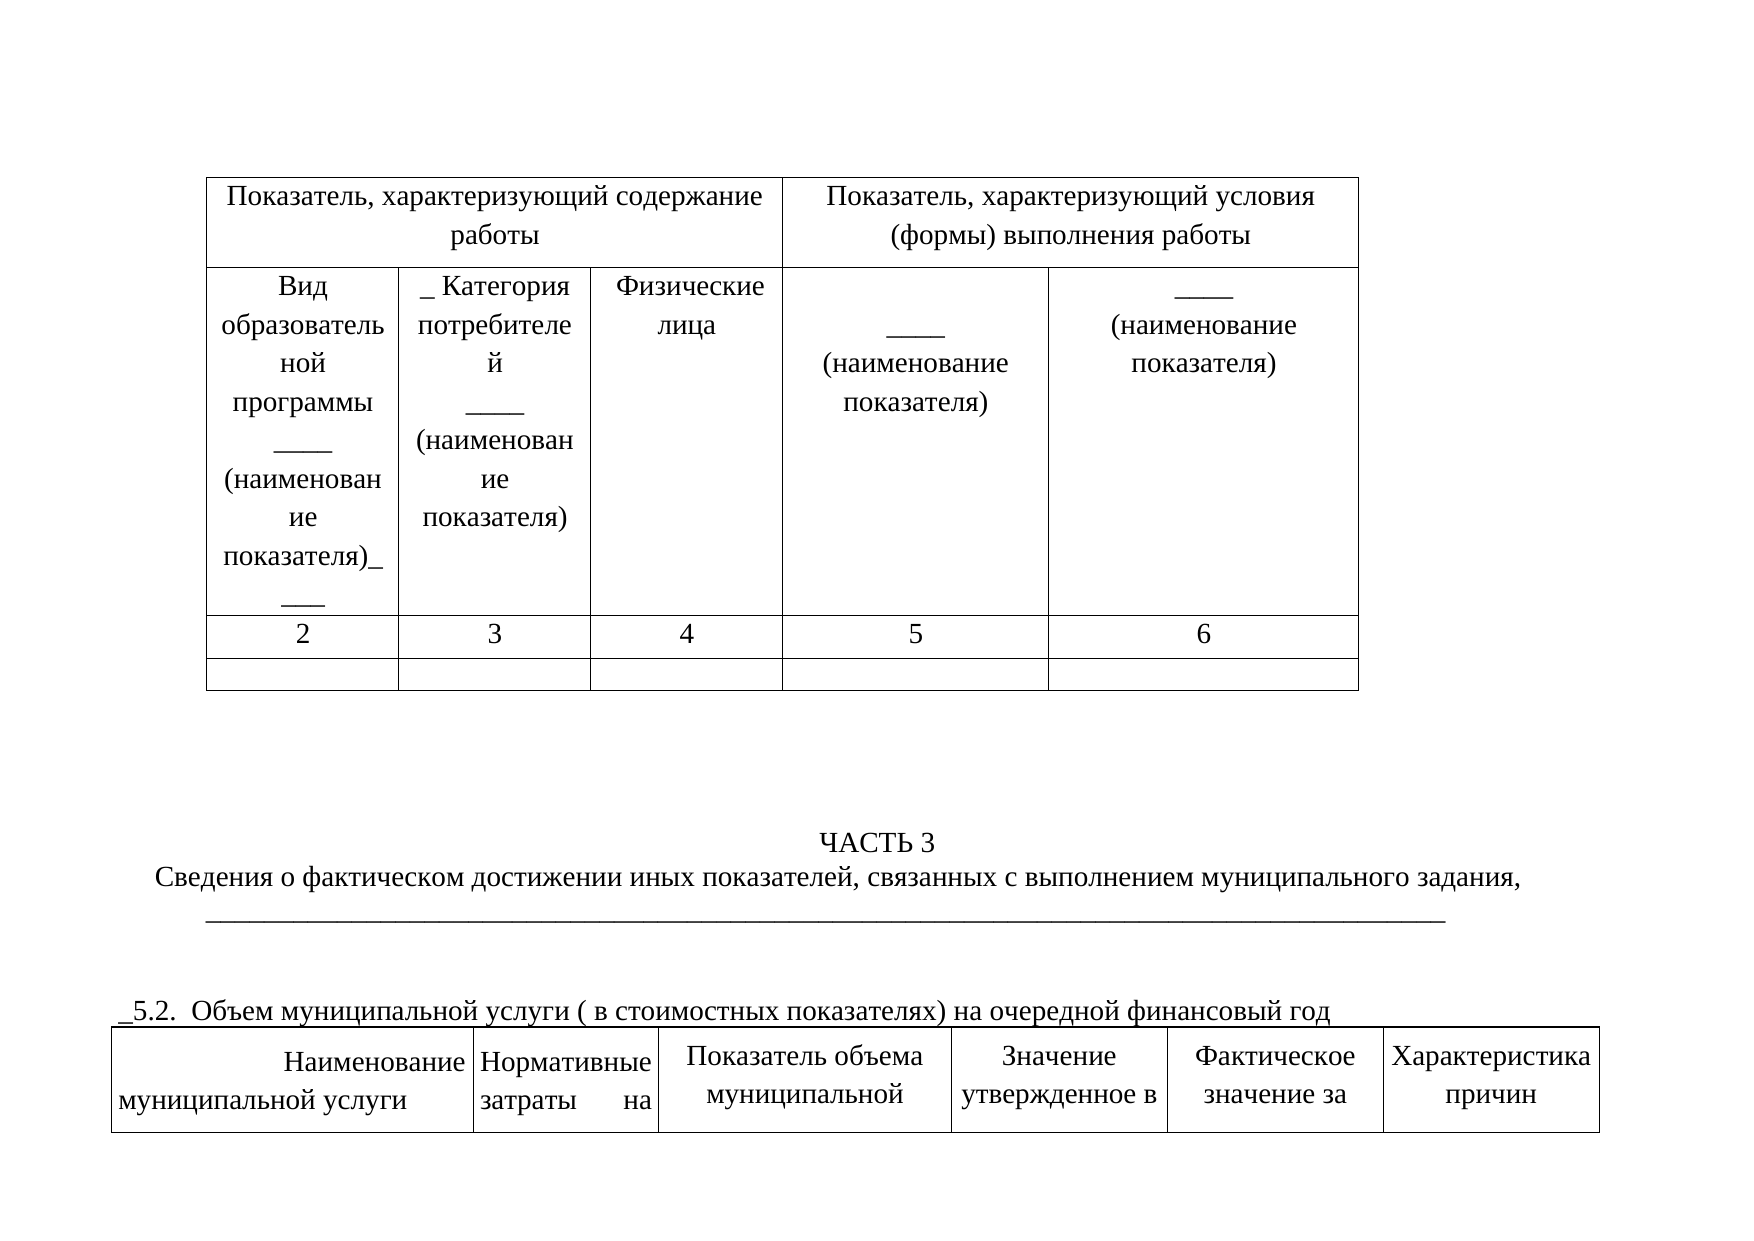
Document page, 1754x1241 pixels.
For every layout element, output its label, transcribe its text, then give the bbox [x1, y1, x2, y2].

table_cell [783, 659, 1048, 690]
text _5.2. Объем муниципальной услуги ( в стоимостных показателях) на очередной финансовый год [118, 993, 1636, 1026]
table_cell 2 [207, 616, 398, 658]
table_cell Вид образовательной программы ____ (наименование показателя)____ [207, 268, 398, 615]
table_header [474, 1028, 658, 1132]
table_cell 5 [783, 616, 1048, 658]
table_cell 3 [399, 616, 590, 658]
text Сведения о фактическом достижении иных показателей, связанных с выполнением муниципального задания, [118, 859, 1636, 892]
table_cell [1049, 659, 1358, 690]
table_cell Физические лица [591, 268, 782, 615]
table_cell [399, 659, 590, 690]
table_cell 6 [1049, 616, 1358, 658]
text ЧАСТЬ 3 [118, 825, 1636, 859]
table_cell ____ (наименование показателя) [1049, 268, 1358, 615]
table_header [659, 1028, 951, 1132]
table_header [952, 1028, 1167, 1132]
table_cell [207, 659, 398, 690]
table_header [112, 1028, 473, 1132]
table_cell 4 [591, 616, 782, 658]
table_header Показатель, характеризующий условия (формы) выполнения работы [783, 178, 1358, 267]
table_cell ____ (наименование показателя) [783, 268, 1048, 615]
table_cell [591, 659, 782, 690]
text _____________________________________________________________________________________ [118, 892, 1636, 926]
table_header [1168, 1028, 1383, 1132]
table_cell _ Категория потребителей ____ (наименование показателя) [399, 268, 590, 615]
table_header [1384, 1028, 1599, 1132]
table_header Показатель, характеризующий содержание работы [207, 178, 782, 267]
